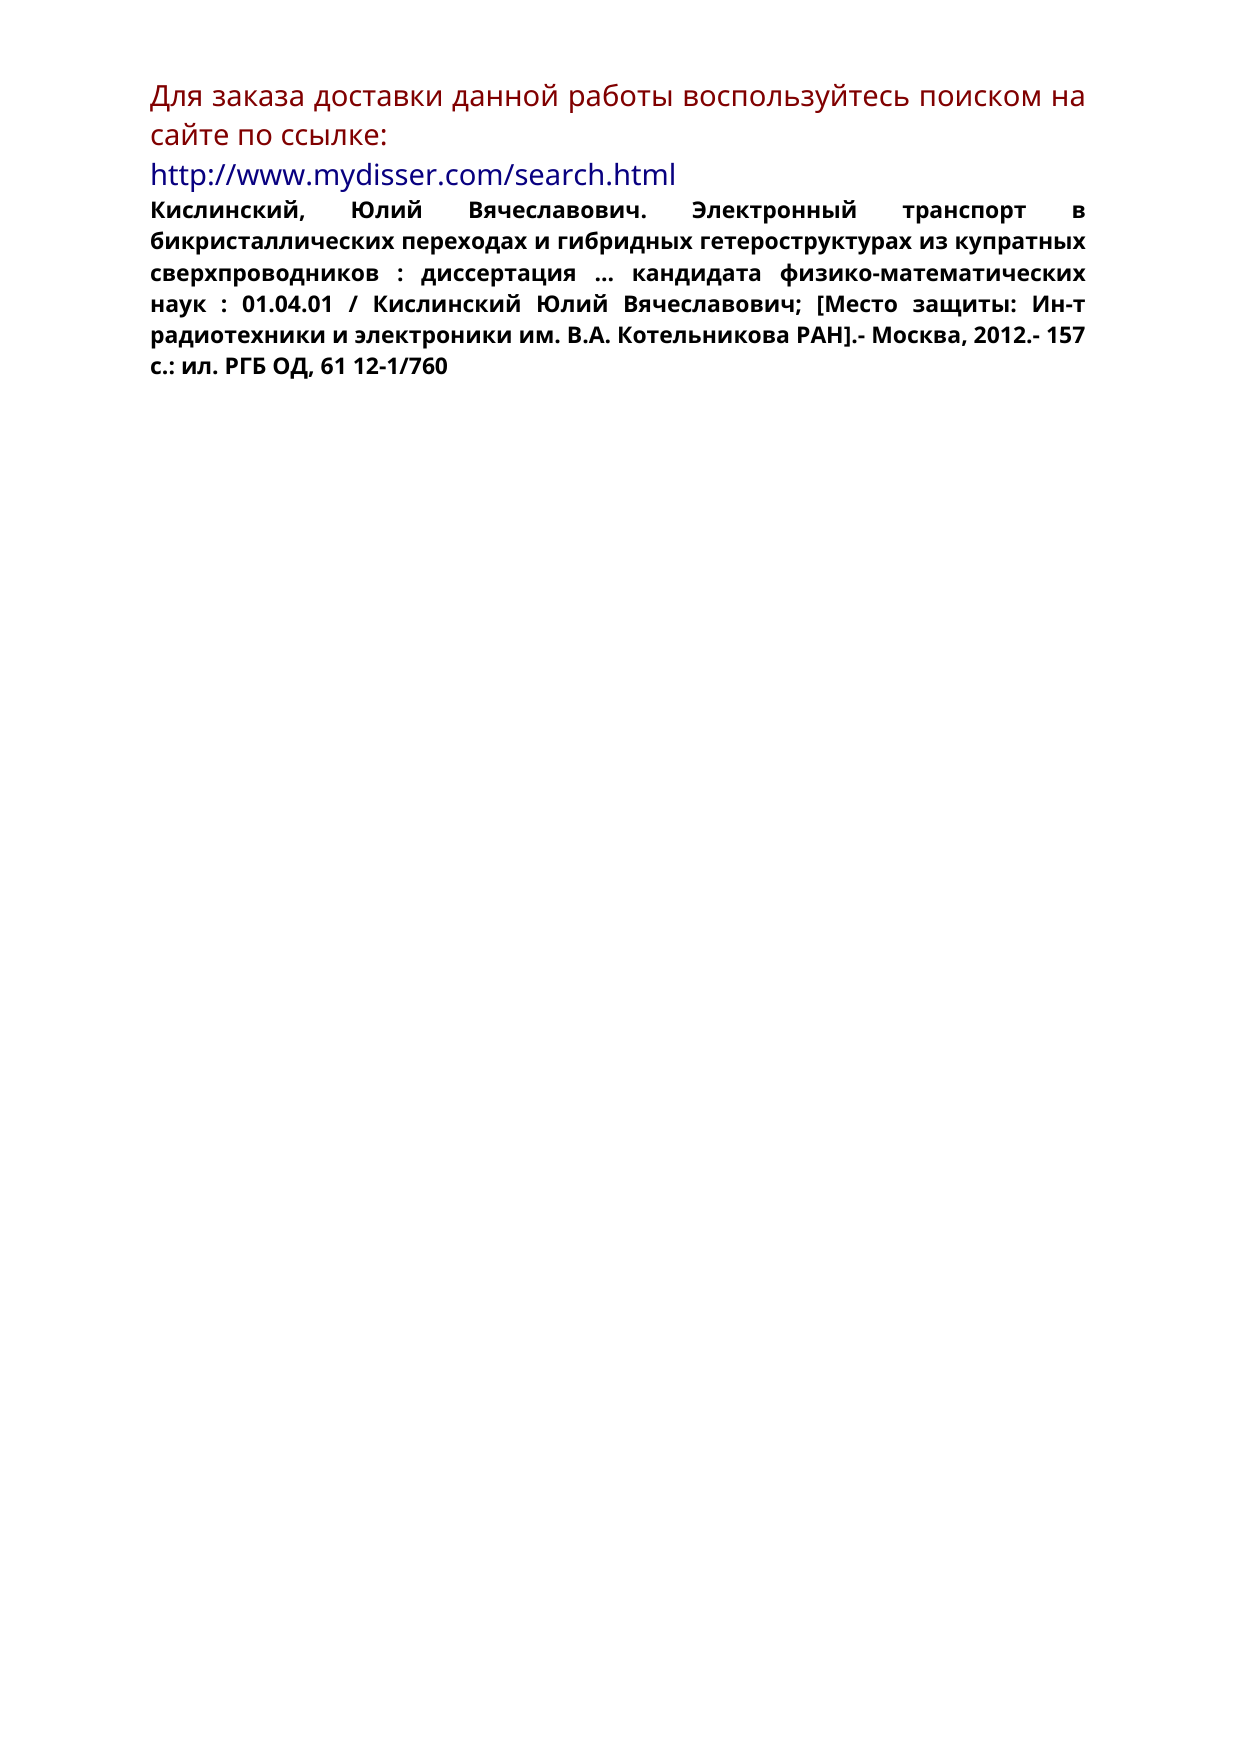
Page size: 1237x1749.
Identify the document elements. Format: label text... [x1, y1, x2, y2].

text Кислинский, Юлий Вячеславович. Электронный транспорт в бикристаллических переходах и гибридных гетероструктурах из купратных сверхпроводников : диссертация ... кандидата физико-математических наук : 01.04.01 / Кислинский Юлий Вячеславович; [Место защиты: Ин-т радиотехники и электроники им. В.А. Котельникова РАН].- Москва, 2012.- 157 с.: ил. РГБ ОД, 61 12-1/760 [150, 194, 1086, 382]
